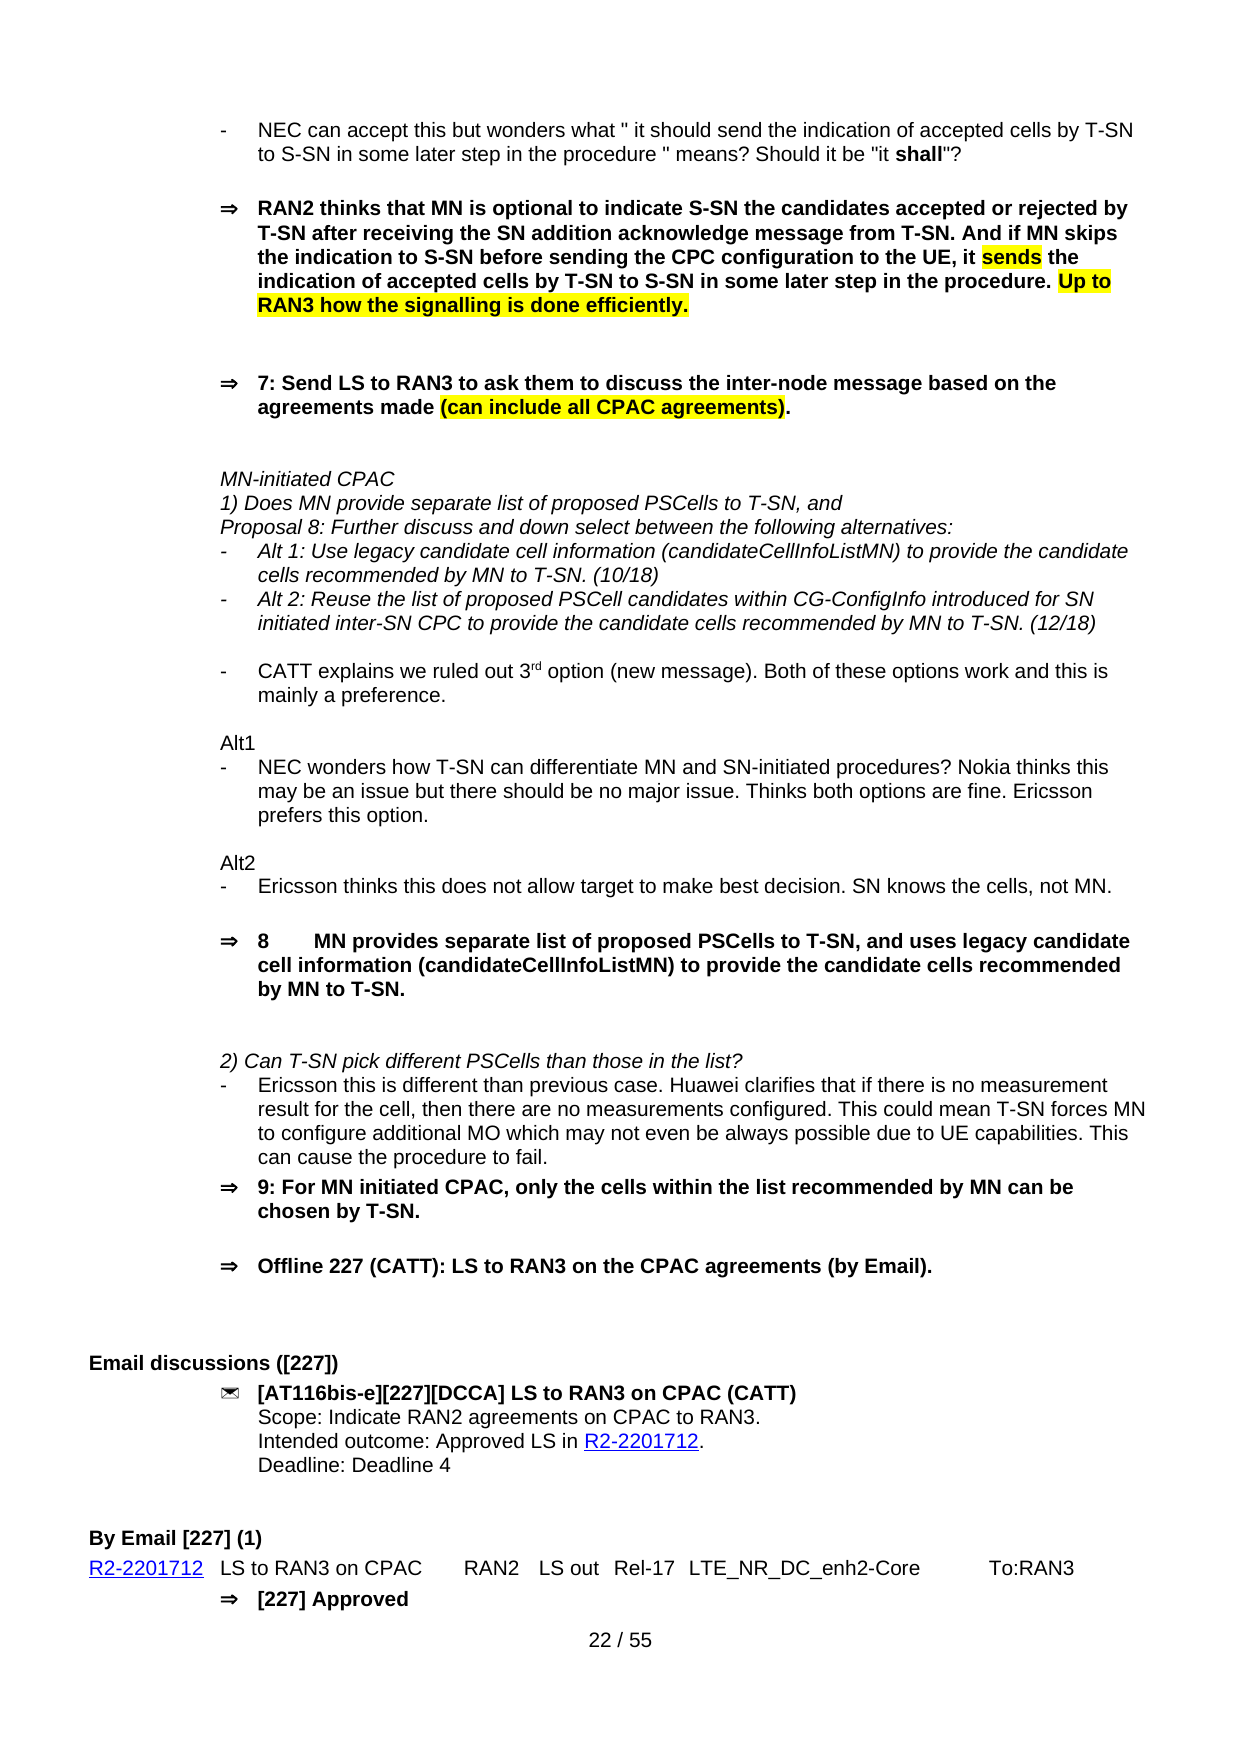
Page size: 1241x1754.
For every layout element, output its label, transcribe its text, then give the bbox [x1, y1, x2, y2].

text - CATT explains we ruled out 3rd option (new message). Both of these options work and this is mainly a preference. [220, 659, 1152, 707]
text [227] Approved [220, 1586, 1152, 1611]
text Alt2 [220, 850, 1152, 874]
text By Email [227] (1) [89, 1526, 1152, 1550]
text Email discussions ([227]) [89, 1351, 1152, 1375]
text 8 MN provides separate list of proposed PSCells to T-SN, and uses legacy candidate cell information (candidateCellInfoListMN) to provide the candidate cells recommended by MN to T-SN. [220, 928, 1152, 1001]
text Proposal 8: Further discuss and down select between the following alternatives: [220, 515, 1152, 539]
text - Ericsson thinks this does not allow target to make best decision. SN knows the cells, not MN. [220, 874, 1152, 898]
text RAN2 thinks that MN is optional to indicate S-SN the candidates accepted or rejected by T-SN after receiving the SN addition acknowledge message from T-SN. And if MN skips the indication to S-SN before sending the CPC configuration to the UE, it sends the indication of accepted cells by T-SN to S-SN in some later step in the procedure. Up to RAN3 how the signalling is done efficiently. [220, 196, 1152, 317]
text - NEC wonders how T-SN can differentiate MN and SN-initiated procedures? Nokia thinks this may be an issue but there should be no major issue. Thinks both options are fine. Ericsson prefers this option. [220, 754, 1152, 826]
text Scope: Indicate RAN2 agreements on CPAC to RAN3. [220, 1405, 1152, 1429]
text Alt1 [220, 731, 1152, 754]
text - Alt 1: Use legacy candidate cell information (candidateCellInfoListMN) to provide the candidate cells recommended by MN to T-SN. (10/18) [220, 539, 1152, 587]
title R2-2201712 LS to RAN3 on CPAC RAN2 LS out Rel-17 LTE_NR_DC_enh2-Core To:RAN3 [89, 1556, 1152, 1580]
text [AT116bis-e][227][DCCA] LS to RAN3 on CPAC (CATT) [220, 1381, 1152, 1405]
text 9: For MN initiated CPAC, only the cells within the list recommended by MN can be chosen by T-SN. [220, 1175, 1152, 1223]
text 1) Does MN provide separate list of proposed PSCells to T-SN, and [220, 491, 1152, 515]
text - Alt 2: Reuse the list of proposed PSCell candidates within CG-ConfigInfo introduced for SN initiated inter-SN CPC to provide the candidate cells recommended by MN to T-SN. (12/18) [220, 587, 1152, 635]
text - Ericsson this is different than previous case. Huawei clarifies that if there is no measurement result for the cell, then there are no measurements configured. This could mean T-SN forces MN to configure additional MO which may not even be always possible due to UE capabilities. This can cause the procedure to fail. [220, 1073, 1152, 1169]
text 2) Can T-SN pick different PSCells than those in the list? [220, 1049, 1152, 1073]
text 7: Send LS to RAN3 to ask them to discuss the inter-node message based on the agreements made (can include all CPAC agreements). [220, 371, 1152, 419]
text Deadline: Deadline 4 [220, 1453, 1152, 1477]
text MN-initiated CPAC [220, 467, 1152, 491]
text Intended outcome: Approved LS in R2-2201712. [220, 1429, 1152, 1453]
text - NEC can accept this but wonders what " it should send the indication of accepted cells by T-SN to S-SN in some later step in the procedure " means? Should it be "it shall"? [220, 118, 1152, 166]
text Offline 227 (CATT): LS to RAN3 on the CPAC agreements (by Email). [220, 1253, 1152, 1278]
